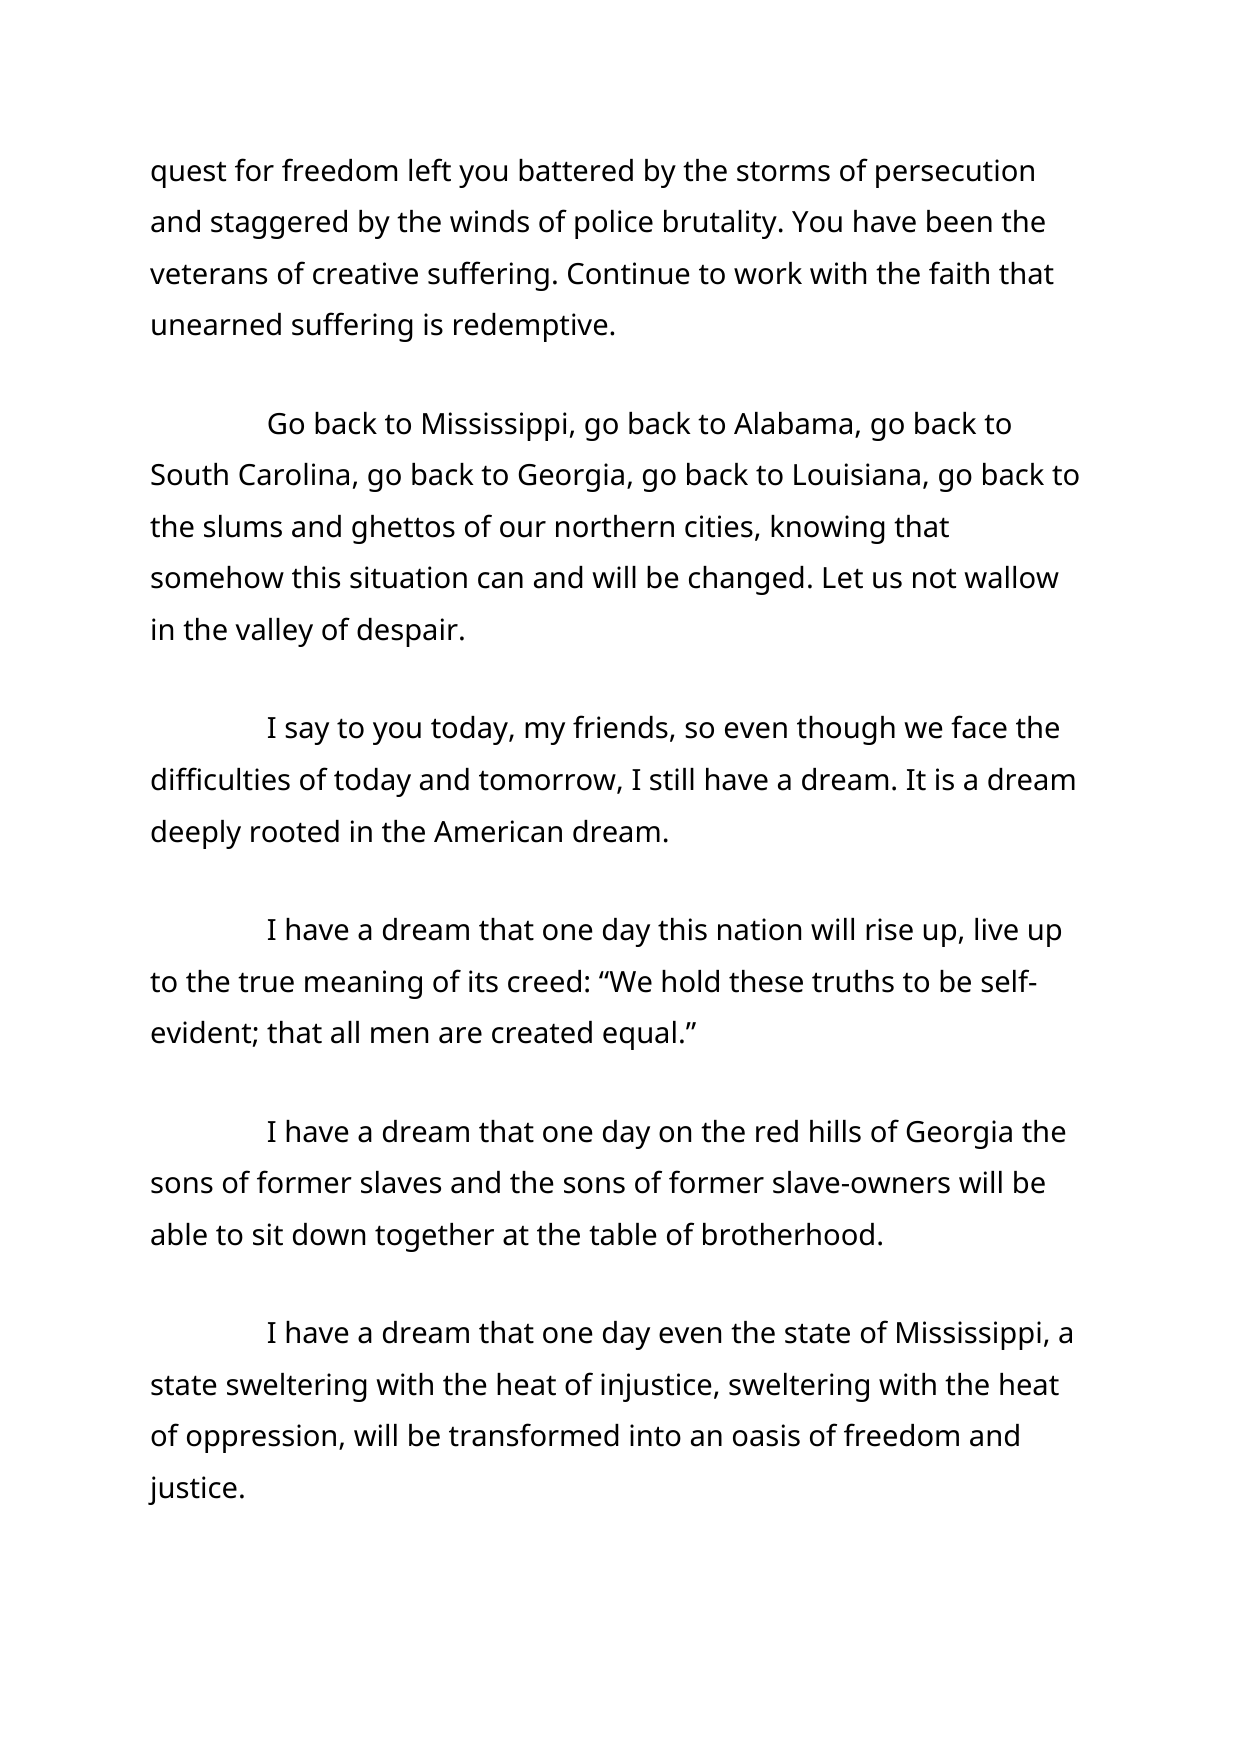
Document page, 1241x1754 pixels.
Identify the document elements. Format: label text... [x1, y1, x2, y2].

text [150, 150, 1090, 344]
text I have a dream that one day even the state of Mississippi, a state sweltering with the heat of injustice, sweltering with the heat of oppression, will be transformed into an oasis of freedom and justice. [150, 1312, 1090, 1507]
text I have a dream that one day this nation will rise up, live up to the true meaning of its creed: “We hold these truths to be self-evident; that all men are created equal.” [150, 909, 1090, 1052]
text I say to you today, my friends, so even though we face the difficulties of today and tomorrow, I still have a dream. It is a dream deeply rooted in the American dream. [150, 708, 1090, 851]
text Go back to Mississippi, go back to Alabama, go back to South Carolina, go back to Georgia, go back to Louisiana, go back to the slums and ghettos of our northern cities, knowing that somehow this situation can and will be changed. Let us not wallow in the valley of despair. [150, 403, 1090, 649]
text I have a dream that one day on the red hills of Georgia the sons of former slaves and the sons of former slave-owners will be able to sit down together at the table of brotherhood. [150, 1111, 1090, 1254]
